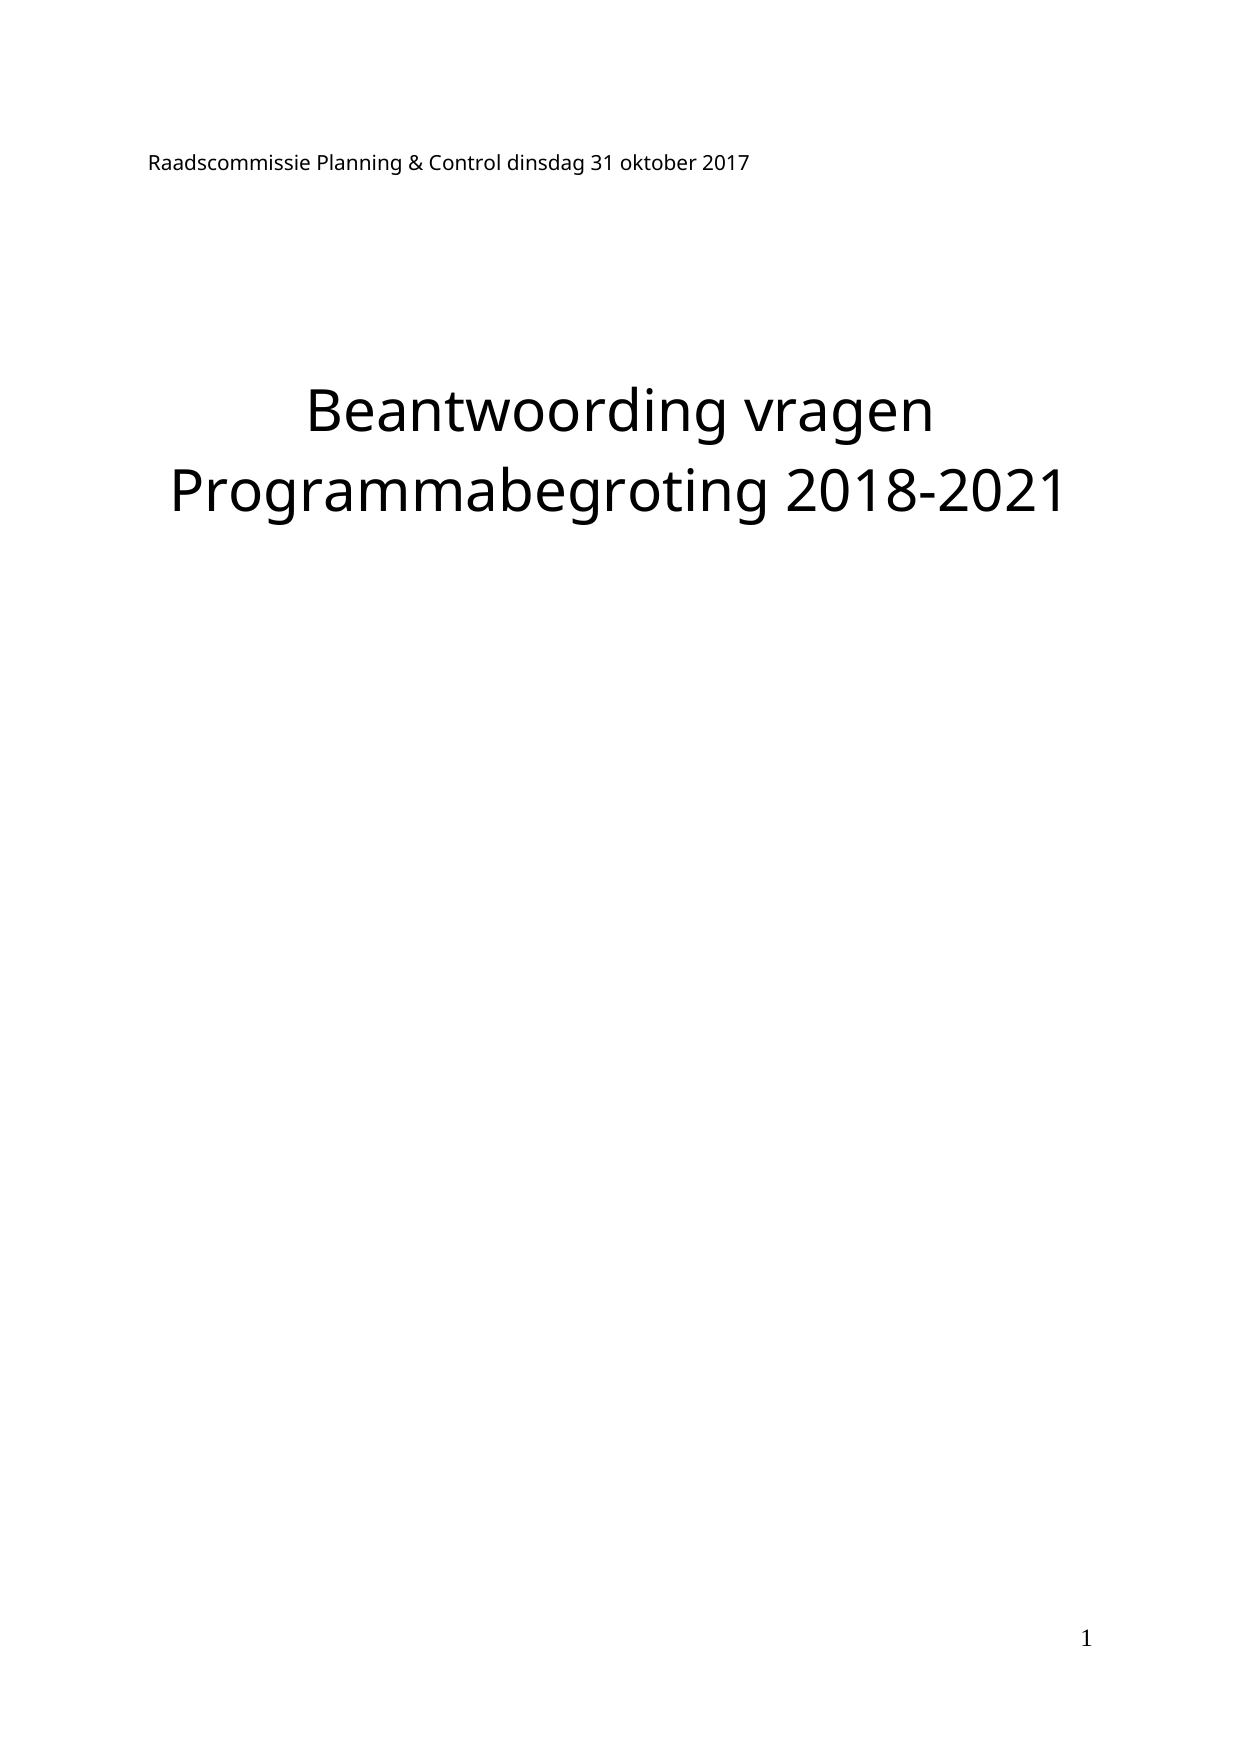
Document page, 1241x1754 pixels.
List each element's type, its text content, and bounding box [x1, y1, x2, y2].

text Programmabegroting 2018-2021 [148, 449, 1093, 528]
text Raadscommissie Planning & Control dinsdag 31 oktober 2017 [148, 148, 1093, 176]
text Beantwoording vragen [148, 369, 1093, 449]
